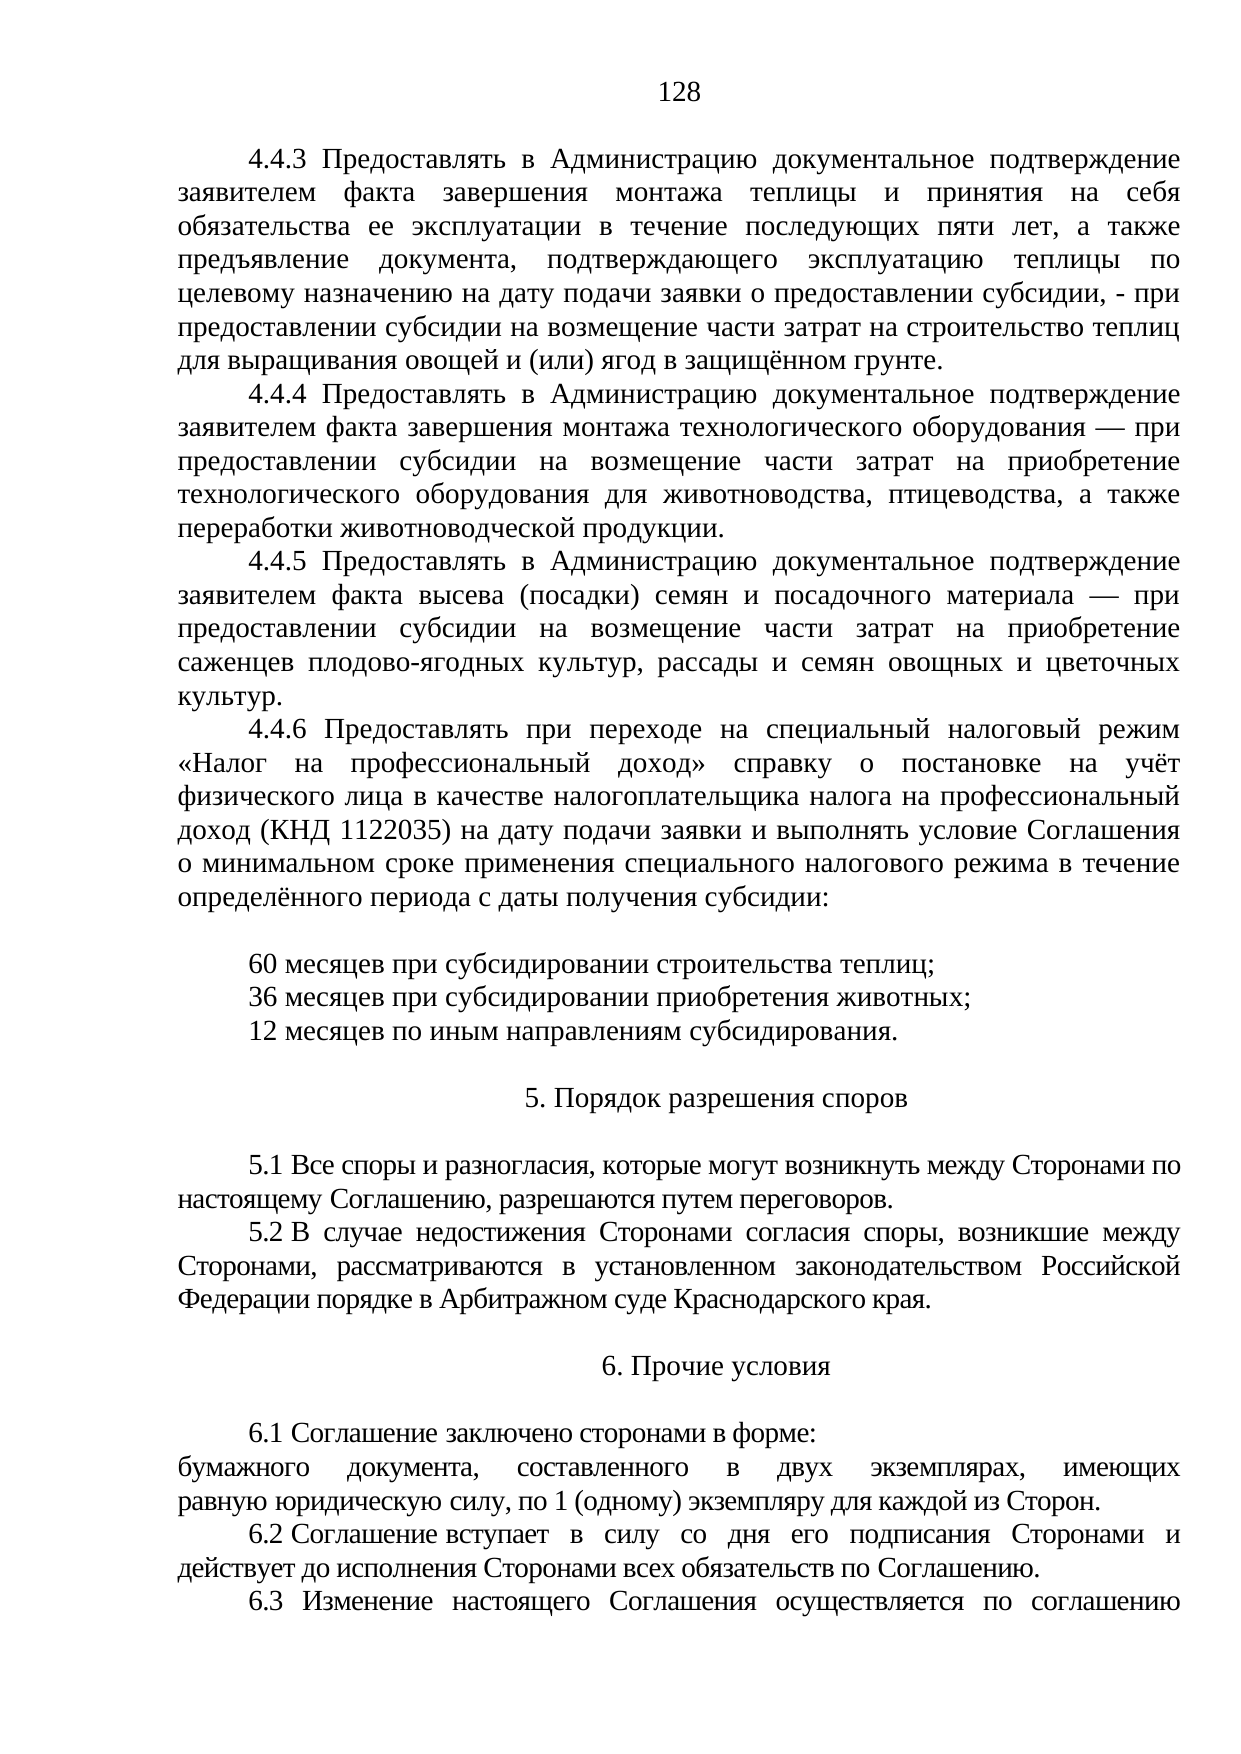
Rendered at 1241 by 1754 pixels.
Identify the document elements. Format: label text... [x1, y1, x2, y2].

text 60 месяцев при субсидировании строительства теплиц; [177, 946, 1181, 979]
text 12 месяцев по иным направлениям субсидирования. [177, 1013, 1181, 1047]
list 6. Прочие условия [177, 1348, 1181, 1382]
text 4.4.3 Предоставлять в Администрацию документальное подтверждение заявителем факта завершения монтажа теплицы и принятия на себя обязательства ее эксплуатации в течение последующих пяти лет, а также предъявление документа, подтверждающего эксплуатацию теплицы по целевому назначению на дату подачи заявки о предоставлении субсидии, - при предоставлении субсидии на возмещение части затрат на строительство теплиц для выращивания овощей и (или) ягод в защищённом грунте. [177, 141, 1181, 376]
text бумажного документа, составленного в двух экземплярах, имеющих равную юридическую силу, по 1 (одному) экземпляру для каждой из Сторон. [177, 1449, 1181, 1516]
text 4.4.4 Предоставлять в Администрацию документальное подтверждение заявителем факта завершения монтажа технологического оборудования — при предоставлении субсидии на возмещение части затрат на приобретение технологического оборудования для животноводства, птицеводства, а также переработки животноводческой продукции. [177, 376, 1181, 543]
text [177, 1583, 1181, 1617]
text 4.4.5 Предоставлять в Администрацию документальное подтверждение заявителем факта высева (посадки) семян и посадочного материала — при предоставлении субсидии на возмещение части затрат на приобретение саженцев плодово-ягодных культур, рассады и семян овощных и цветочных культур. [177, 543, 1181, 711]
text 4.4.6 Предоставлять при переходе на специальный налоговый режим «Налог на профессиональный доход» справку о постановке на учёт физического лица в качестве налогоплательщика налога на профессиональный доход (КНД 1122035) на дату подачи заявки и выполнять условие Соглашения о минимальном сроке применения специального налогового режима в течение определённого периода с даты получения субсидии: [177, 711, 1181, 912]
text 5.1 Все споры и разногласия, которые могут возникнуть между Сторонами по настоящему Соглашению, разрешаются путем переговоров. [177, 1147, 1181, 1214]
text 6.1 Соглашение заключено сторонами в форме: [177, 1416, 1181, 1449]
list 5. Порядок разрешения споров [177, 1080, 1181, 1114]
text 6.2 Соглашение вступает в силу со дня его подписания Сторонами и действует до исполнения Сторонами всех обязательств по Соглашению. [177, 1516, 1181, 1583]
text 36 месяцев при субсидировании приобретения животных; [177, 979, 1181, 1013]
text 5.2 В случае недостижения Сторонами согласия споры, возникшие между Сторонами, рассматриваются в установленном законодательством Российской Федерации порядке в Арбитражном суде Краснодарского края. [177, 1214, 1181, 1315]
